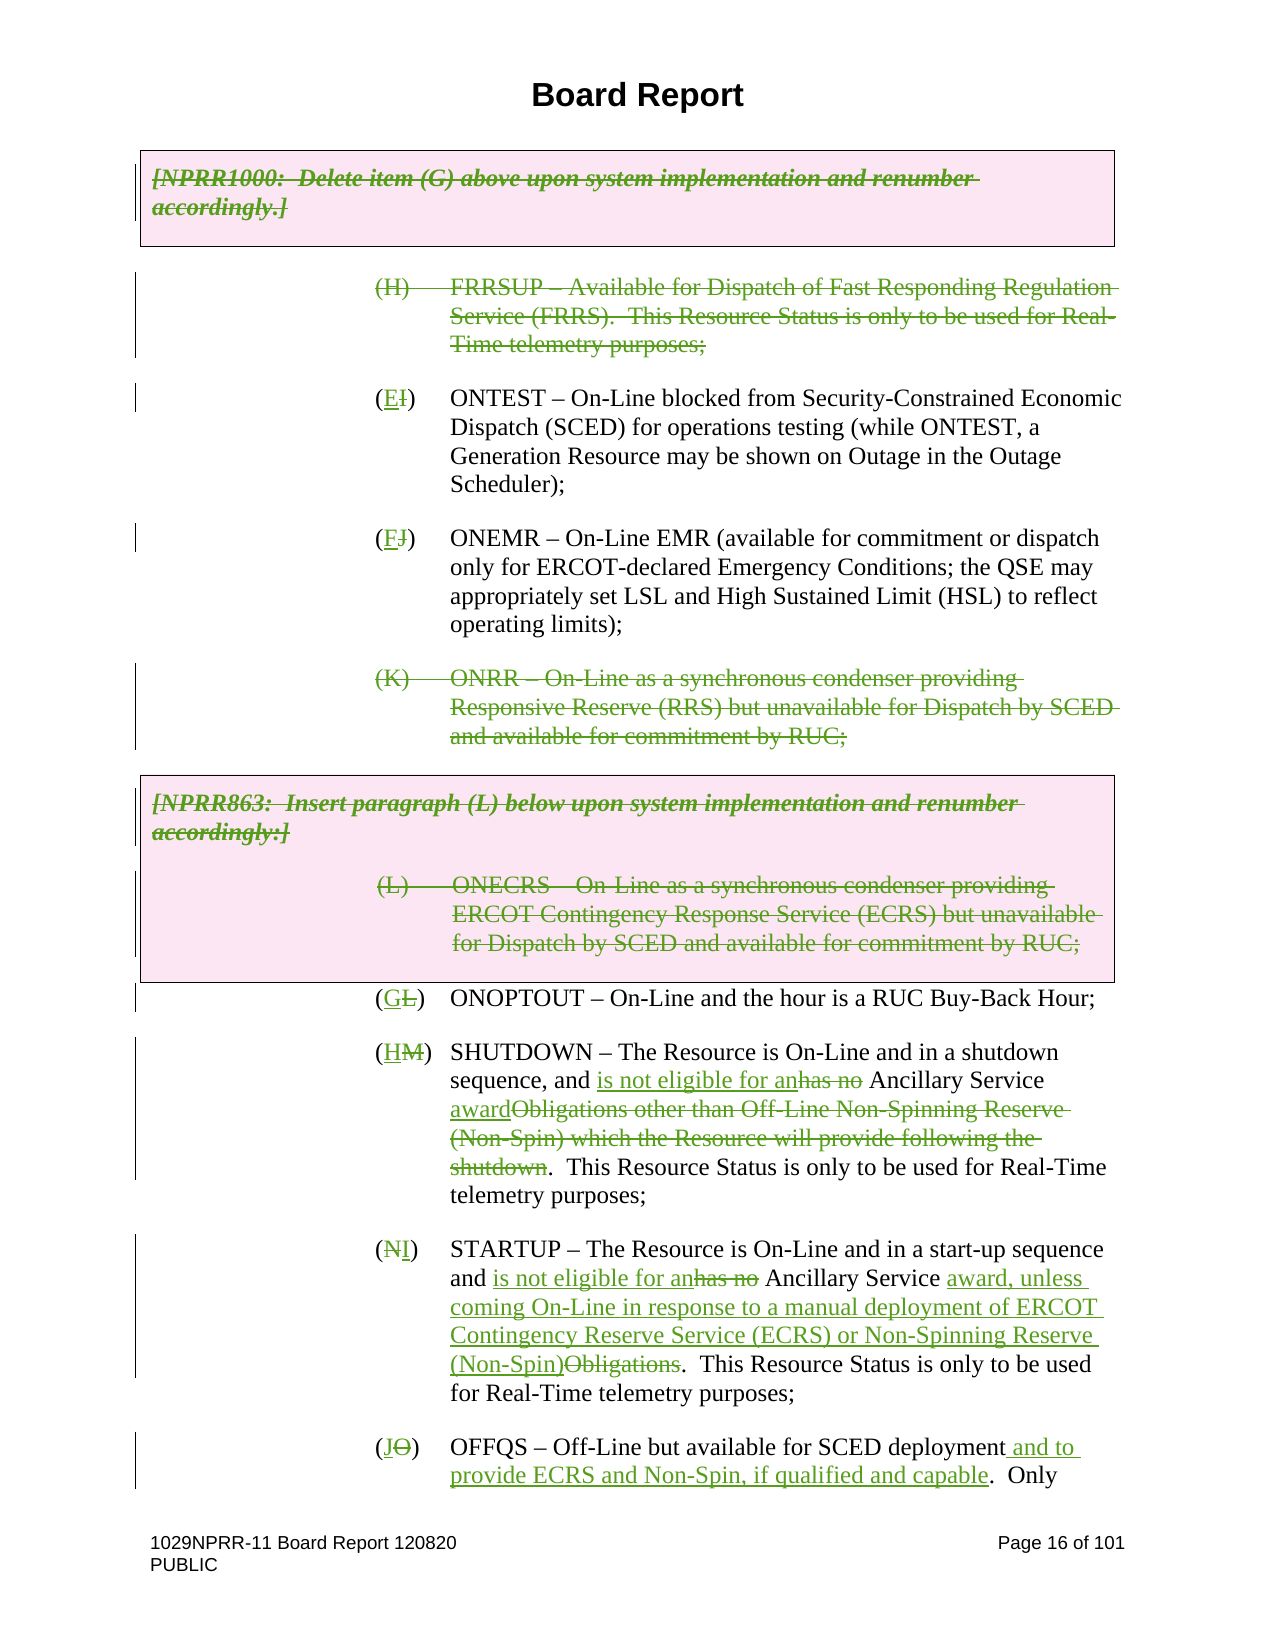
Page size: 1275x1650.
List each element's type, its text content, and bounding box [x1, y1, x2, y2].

text () STARTUP – The Resource is On-Line and in a start-up sequence and Ancillary Service . This Resource Status is only to be used for Real-Time telemetry purposes; [375, 1234, 1125, 1407]
text () ONTEST – On-Line blocked from Security-Constrained Economic Dispatch (SCED) for operations testing (while ONTEST, a Generation Resource may be shown on Outage in the Outage Scheduler); [375, 383, 1125, 498]
text () ONEMR – On-Line EMR (available for commitment or dispatch only for ERCOT-declared Emergency Conditions; the QSE may appropriately set LSL and High Sustained Limit (HSL) to reflect operating limits); [375, 523, 1125, 638]
text () SHUTDOWN – The Resource is On-Line and in a shutdown sequence, and Ancillary Service . This Resource Status is only to be used for Real-Time telemetry purposes; [375, 1037, 1125, 1209]
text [375, 1432, 1125, 1489]
text () ONOPTOUT – On-Line and the hour is a RUC Buy-Back Hour; [375, 983, 1125, 1012]
